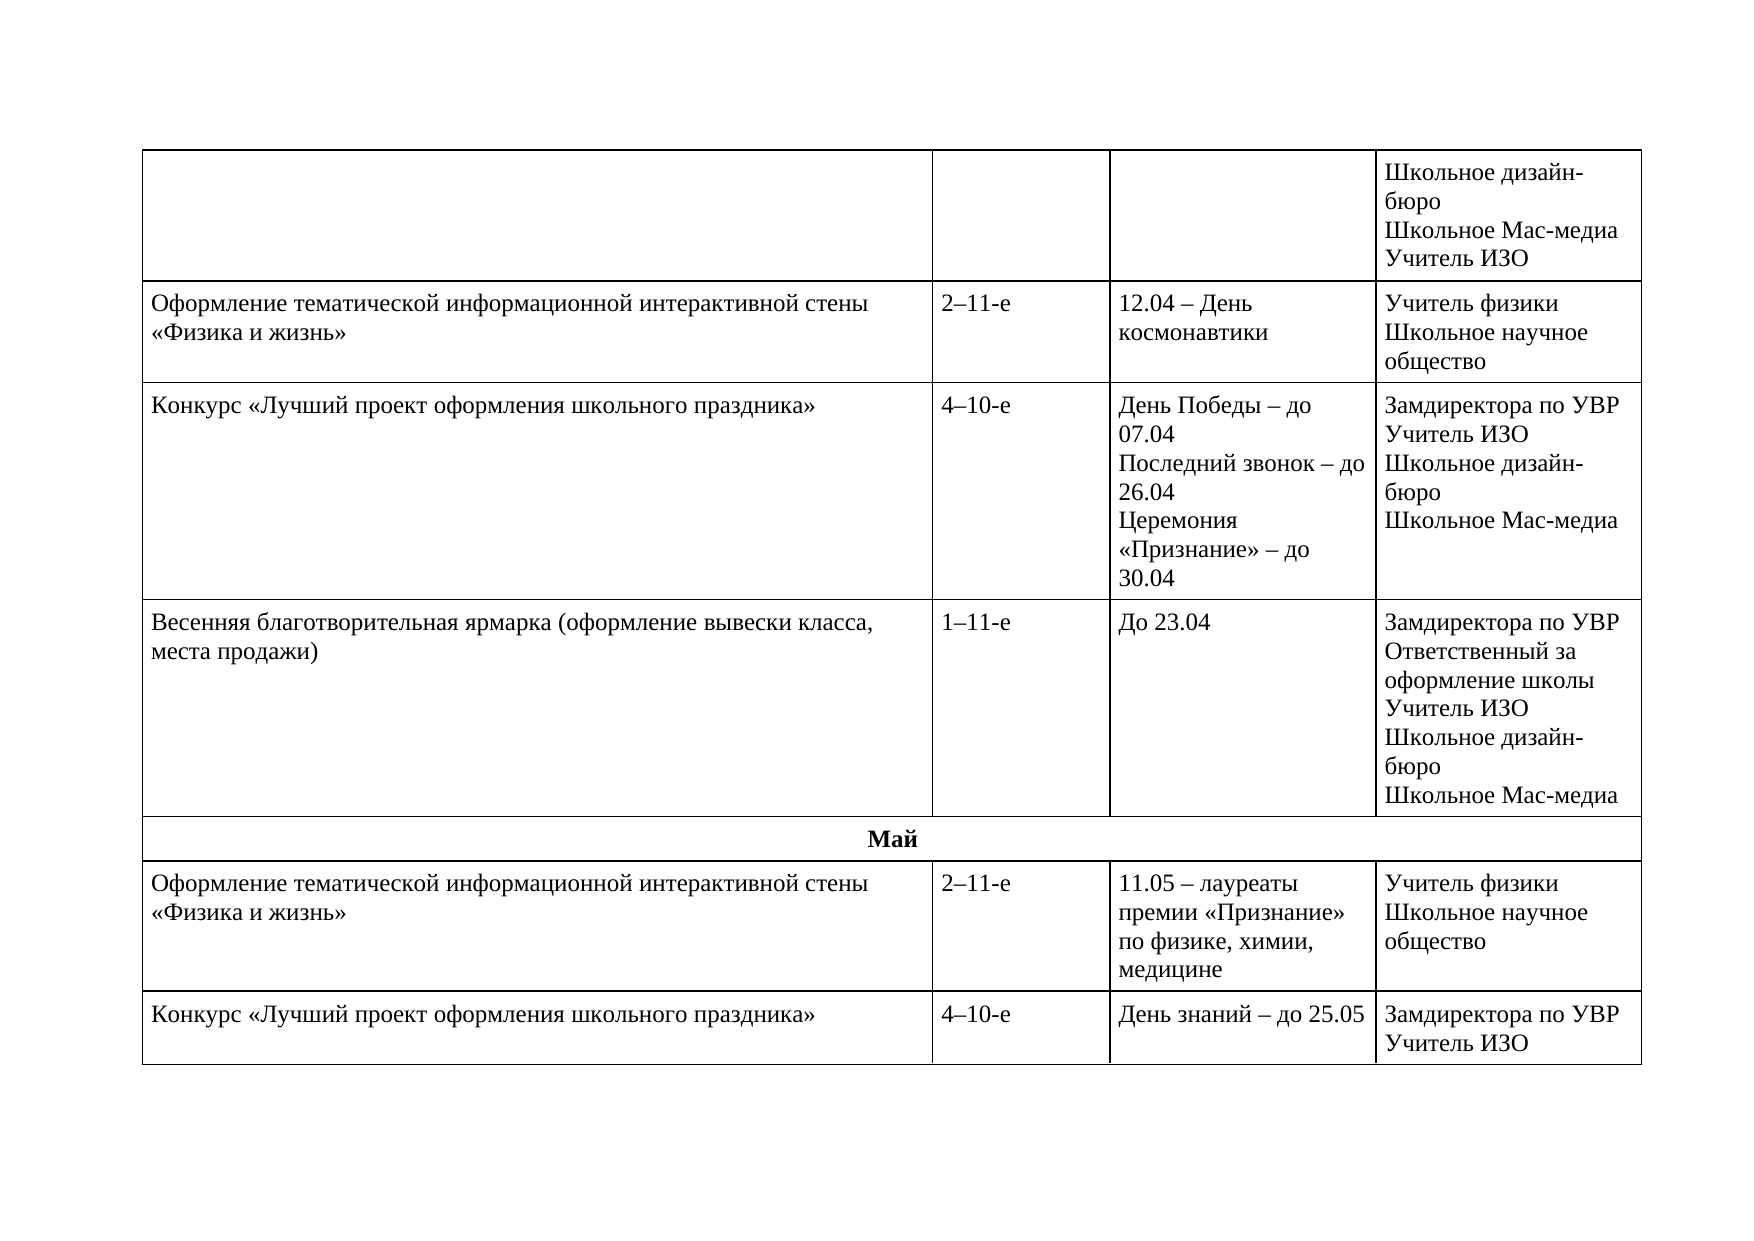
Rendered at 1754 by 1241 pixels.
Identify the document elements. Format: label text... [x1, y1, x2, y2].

table_cell 1–11-е [933, 600, 1109, 816]
table_cell 2–11-е [933, 282, 1109, 382]
table_cell Учитель физики Школьное научное общество [1377, 862, 1641, 990]
table_header [933, 151, 1109, 280]
table_cell 11.05 – лауреаты премии «Признание» по физике, химии, медицине [1111, 862, 1375, 990]
table_cell Май [143, 817, 1641, 860]
table_cell Весенняя благотворительная ярмарка (оформление вывески класса, места продажи) [143, 600, 932, 816]
table_cell До 23.04 [1111, 600, 1375, 816]
table_cell Замдиректора по УВР Ответственный за оформление школы Учитель ИЗО Школьное дизайн- бюро Школьное Мас-медиа [1377, 600, 1641, 816]
table_cell Учитель физики Школьное научное общество [1377, 282, 1641, 382]
table_header Школьное дизайн- бюро Школьное Мас-медиа Учитель ИЗО [1377, 151, 1641, 280]
table_cell 12.04 – День космонавтики [1111, 282, 1375, 382]
table_header [1111, 151, 1375, 280]
table_cell Замдиректора по УВР Учитель ИЗО [1377, 992, 1641, 1063]
table_cell День знаний – до 25.05 [1111, 992, 1375, 1063]
table_cell 4–10-е [933, 383, 1109, 599]
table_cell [143, 282, 932, 382]
table_cell 4–10-е [933, 992, 1109, 1063]
table_cell День Победы – до 07.04 Последний звонок – до 26.04 Церемония «Признание» – до 30.04 [1111, 383, 1375, 599]
table_cell Конкурс «Лучший проект оформления школьного праздника» [143, 992, 932, 1063]
table_cell Оформление тематической информационной интерактивной стены «Физика и жизнь» [143, 862, 932, 990]
table_header [143, 151, 932, 280]
table_cell Замдиректора по УВР Учитель ИЗО Школьное дизайн- бюро Школьное Мас-медиа [1377, 383, 1641, 599]
table_cell Конкурс «Лучший проект оформления школьного праздника» [143, 383, 932, 599]
table_cell 2–11-е [933, 862, 1109, 990]
